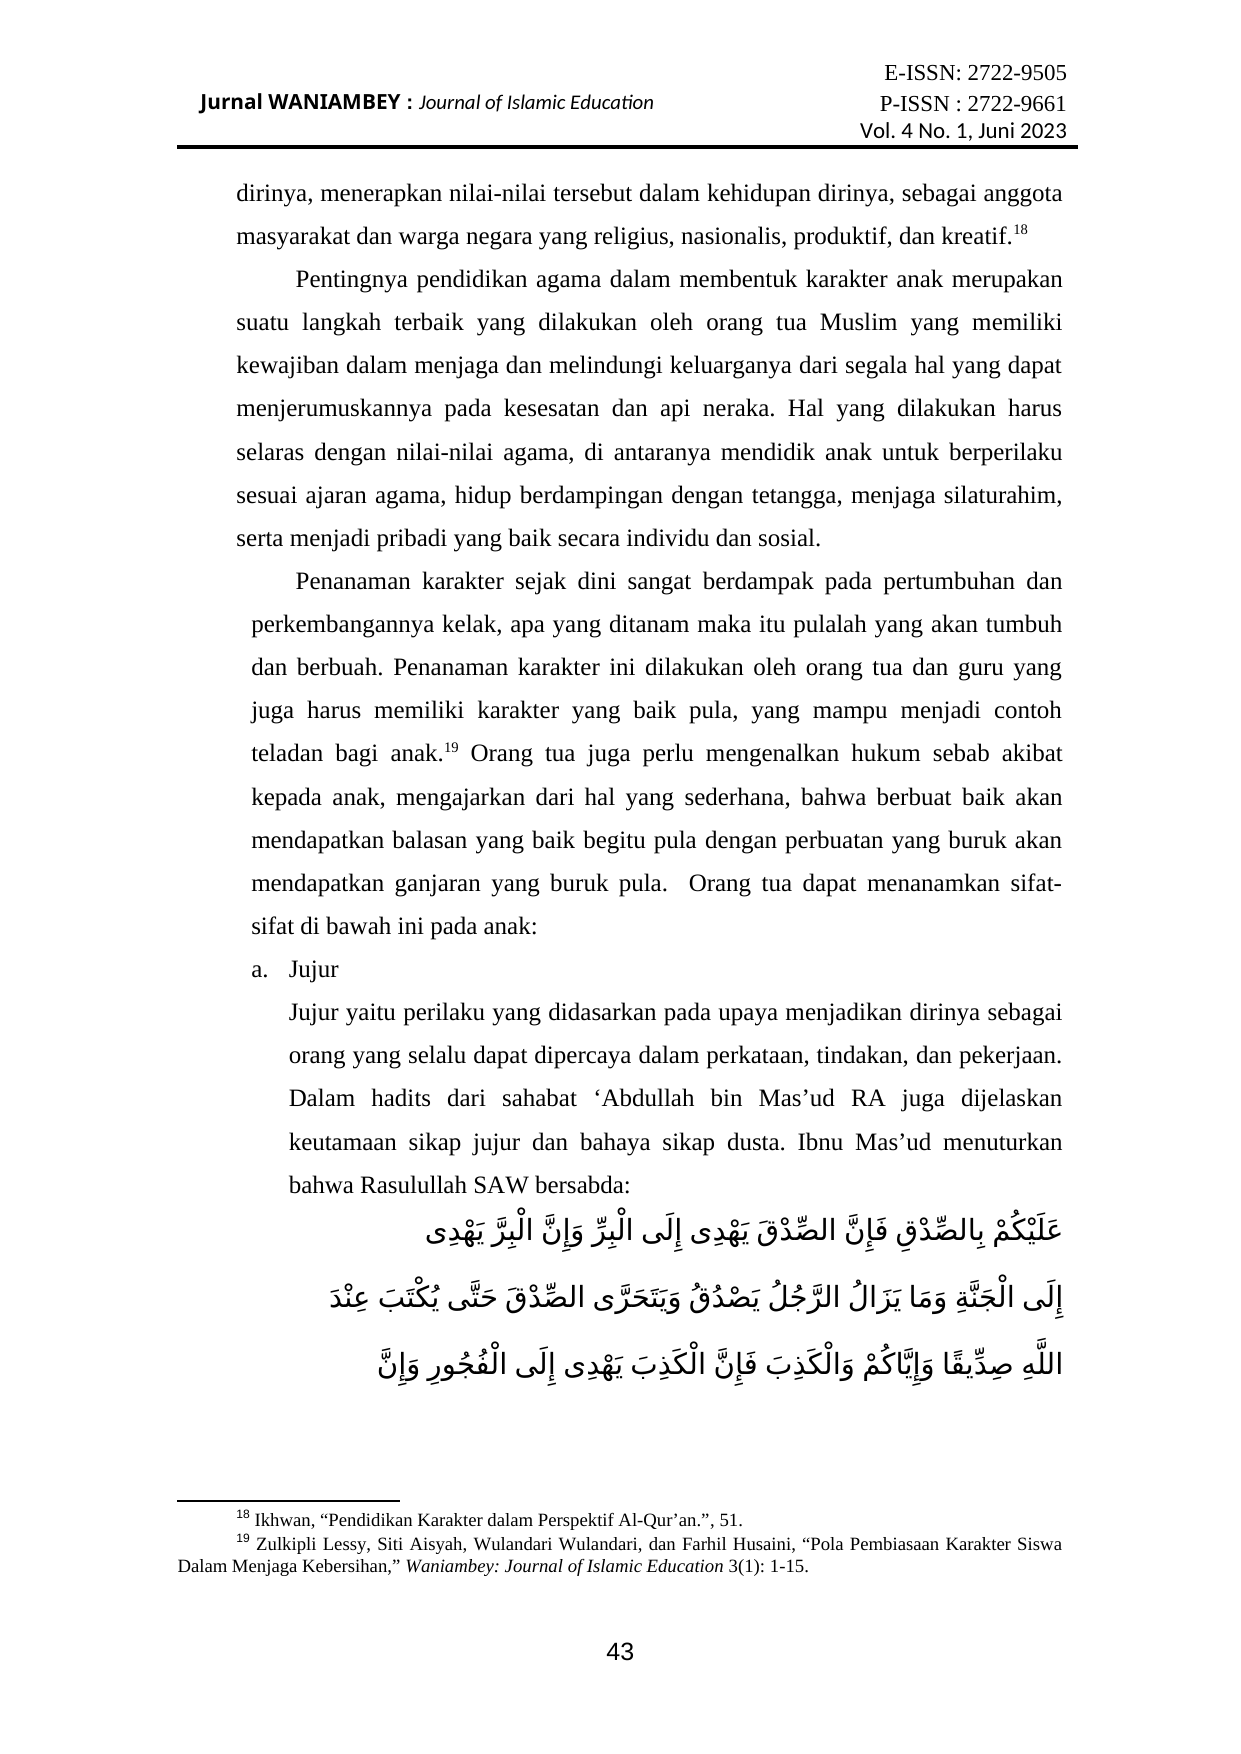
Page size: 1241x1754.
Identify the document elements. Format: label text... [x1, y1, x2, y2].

text Pentingnya pendidikan agama dalam membentuk karakter anak merupakan suatu langkah terbaik yang dilakukan oleh orang tua Muslim yang memiliki kewajiban dalam menjaga dan melindungi keluarganya dari segala hal yang dapat menjerumuskannya pada kesesatan dan api neraka. Hal yang dilakukan harus selaras dengan nilai-nilai agama, di antaranya mendidik anak untuk berperilaku sesuai ajaran agama, hidup berdampingan dengan tetangga, menjaga silaturahim, serta menjadi pribadi yang baik secara individu dan sosial. [236, 264, 1063, 552]
text Penanaman karakter sejak dini sangat berdampak pada pertumbuhan dan perkembangannya kelak, apa yang ditanam maka itu pulalah yang akan tumbuh dan berbuah. Penanaman karakter ini dilakukan oleh orang tua dan guru yang juga harus memiliki karakter yang baik pula, yang mampu menjadi contoh teladan bagi anak. Orang tua juga perlu mengenalkan hukum sebab akibat kepada anak, mengajarkan dari hal yang sederhana, bahwa berbuat baik akan mendapatkan balasan yang baik begitu pula dengan perbuatan yang buruk akan mendapatkan ganjaran yang buruk pula. Orang tua dapat menanamkan sifat-sifat di bawah ini pada anak: [251, 566, 1063, 940]
list Jujur [251, 954, 1063, 983]
list Jujur yaitu perilaku yang didasarkan pada upaya menjadikan dirinya sebagai orang yang selalu dapat dipercaya dalam perkataan, tindakan, dan pekerjaan. Dalam hadits dari sahabat ‘Abdullah bin Mas’ud RA juga dijelaskan keutamaan sikap jujur dan bahaya sikap dusta. Ibnu Mas’ud menuturkan bahwa Rasulullah SAW bersabda: [288, 997, 1063, 1198]
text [236, 178, 1063, 250]
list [327, 1213, 1063, 1381]
